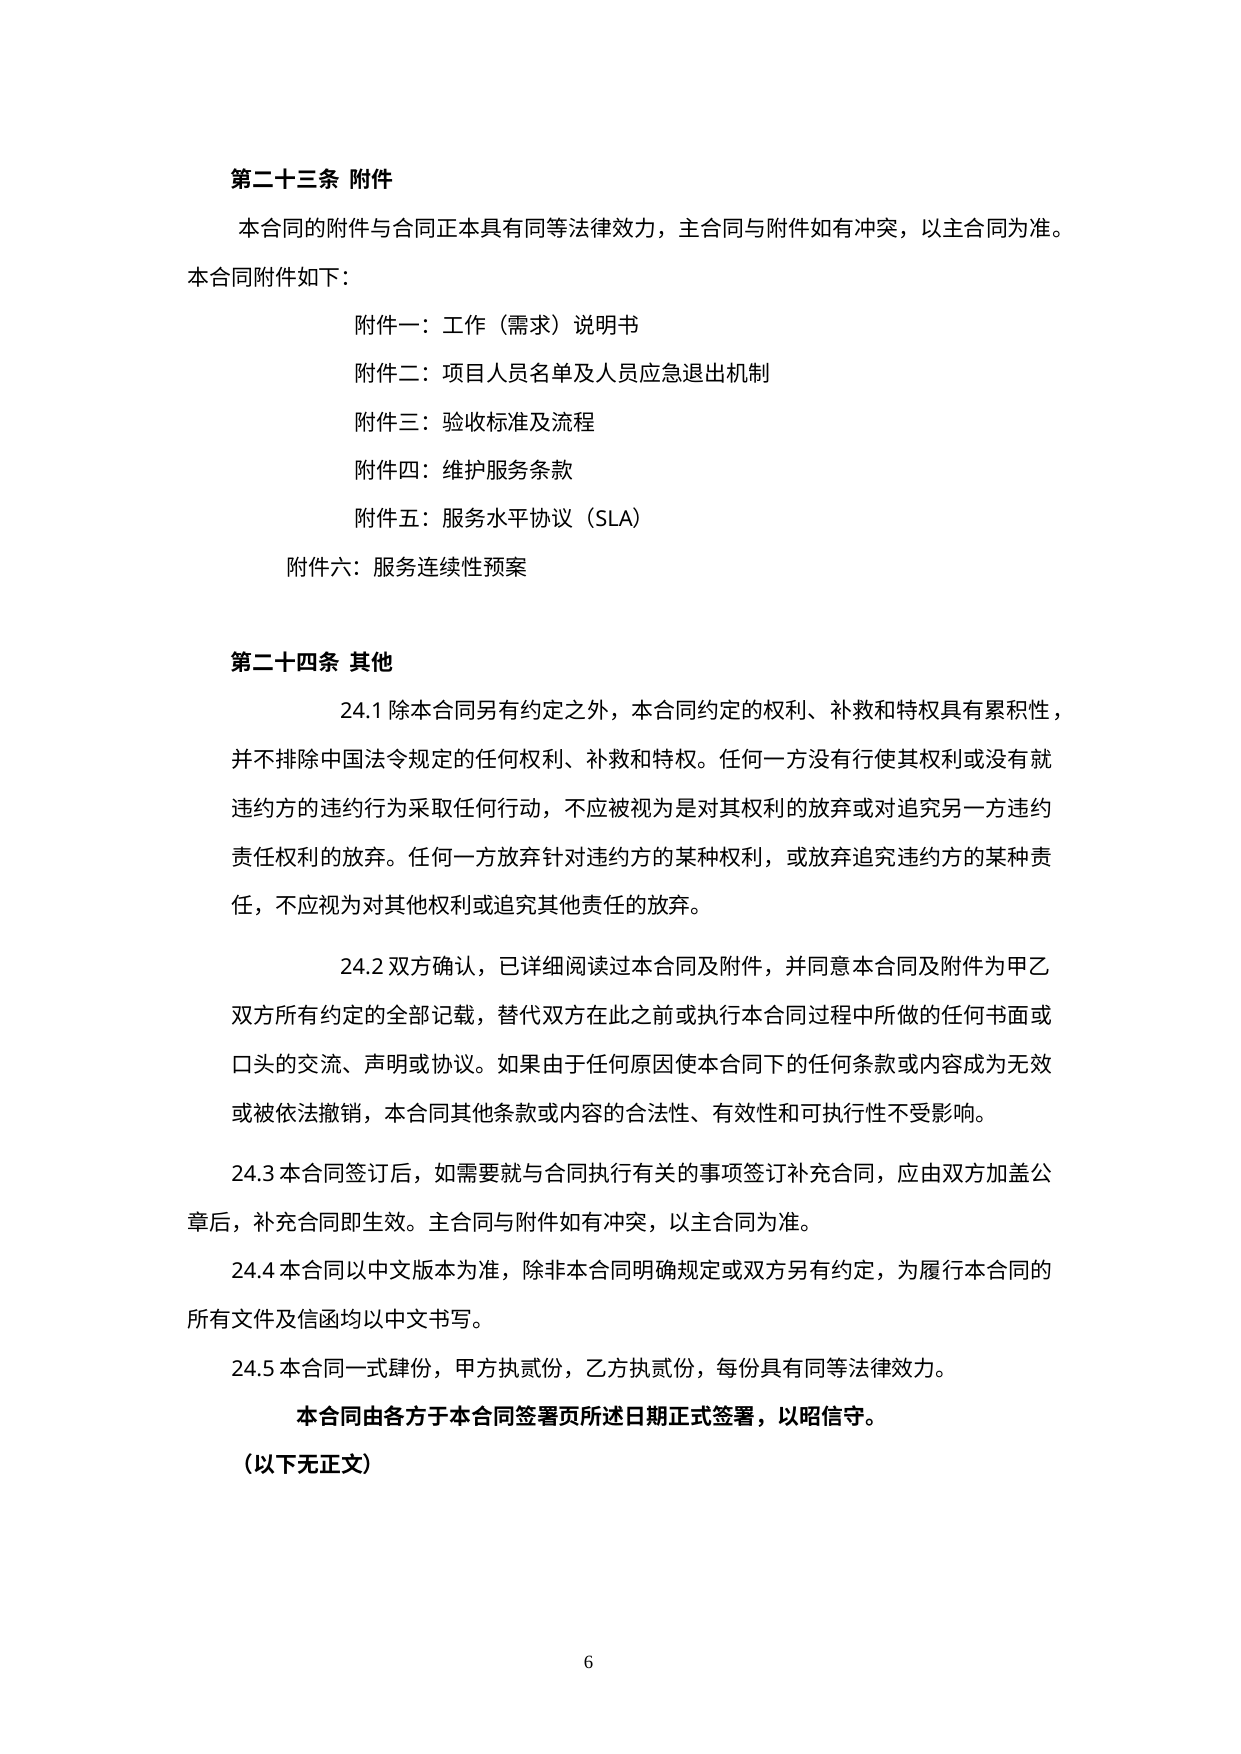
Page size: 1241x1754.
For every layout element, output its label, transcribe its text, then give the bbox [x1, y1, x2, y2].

text 24.1除本合同另有约定之外，本合同约定的权利、补救和特权具有累积性，并不排除中国法令规定的任何权利、补救和特权。任何一方没有行使其权利或没有就违约方的违约行为采取任何行动，不应被视为是对其权利的放弃或对追究另一方违约责任权利的放弃。任何一方放弃针对违约方的某种权利，或放弃追究违约方的某种责任，不应视为对其他权利或追究其他责任的放弃。 [231, 693, 1053, 921]
text 24.5本合同一式肆份，甲方执贰份，乙方执贰份，每份具有同等法律效力。 [187, 1350, 1053, 1383]
text 24.2双方确认，已详细阅读过本合同及附件，并同意本合同及附件为甲乙双方所有约定的全部记载，替代双方在此之前或执行本合同过程中所做的任何书面或口头的交流、声明或协议。如果由于任何原因使本合同下的任何条款或内容成为无效或被依法撤销，本合同其他条款或内容的合法性、有效性和可执行性不受影响。 [231, 949, 1053, 1128]
text （以下无正文） [187, 1447, 1053, 1479]
text 24.4本合同以中文版本为准，除非本合同明确规定或双方另有约定，为履行本合同的所有文件及信函均以中文书写。 [187, 1253, 1053, 1334]
text 附件六：服务连续性预案 [187, 549, 1053, 582]
text 本合同由各方于本合同签署页所述日期正式签署，以昭信守。 [187, 1398, 1053, 1431]
text 附件二：项目人员名单及人员应急退出机制 [246, 356, 1053, 388]
text 附件一：工作（需求）说明书 [246, 307, 1053, 340]
text 本合同的附件与合同正本具有同等法律效力，主合同与附件如有冲突，以主合同为准。本合同附件如下： [187, 210, 1053, 292]
text 附件三：验收标准及流程 [246, 404, 1053, 437]
text 24.3本合同签订后，如需要就与合同执行有关的事项签订补充合同，应由双方加盖公章后，补充合同即生效。主合同与附件如有冲突，以主合同为准。 [187, 1156, 1053, 1237]
text 第二十三条 附件 [187, 162, 1053, 194]
text 附件四：维护服务条款 [246, 452, 1053, 485]
text 附件五：服务水平协议（SLA） [246, 501, 1053, 533]
text 第二十四条 其他 [187, 645, 1053, 677]
